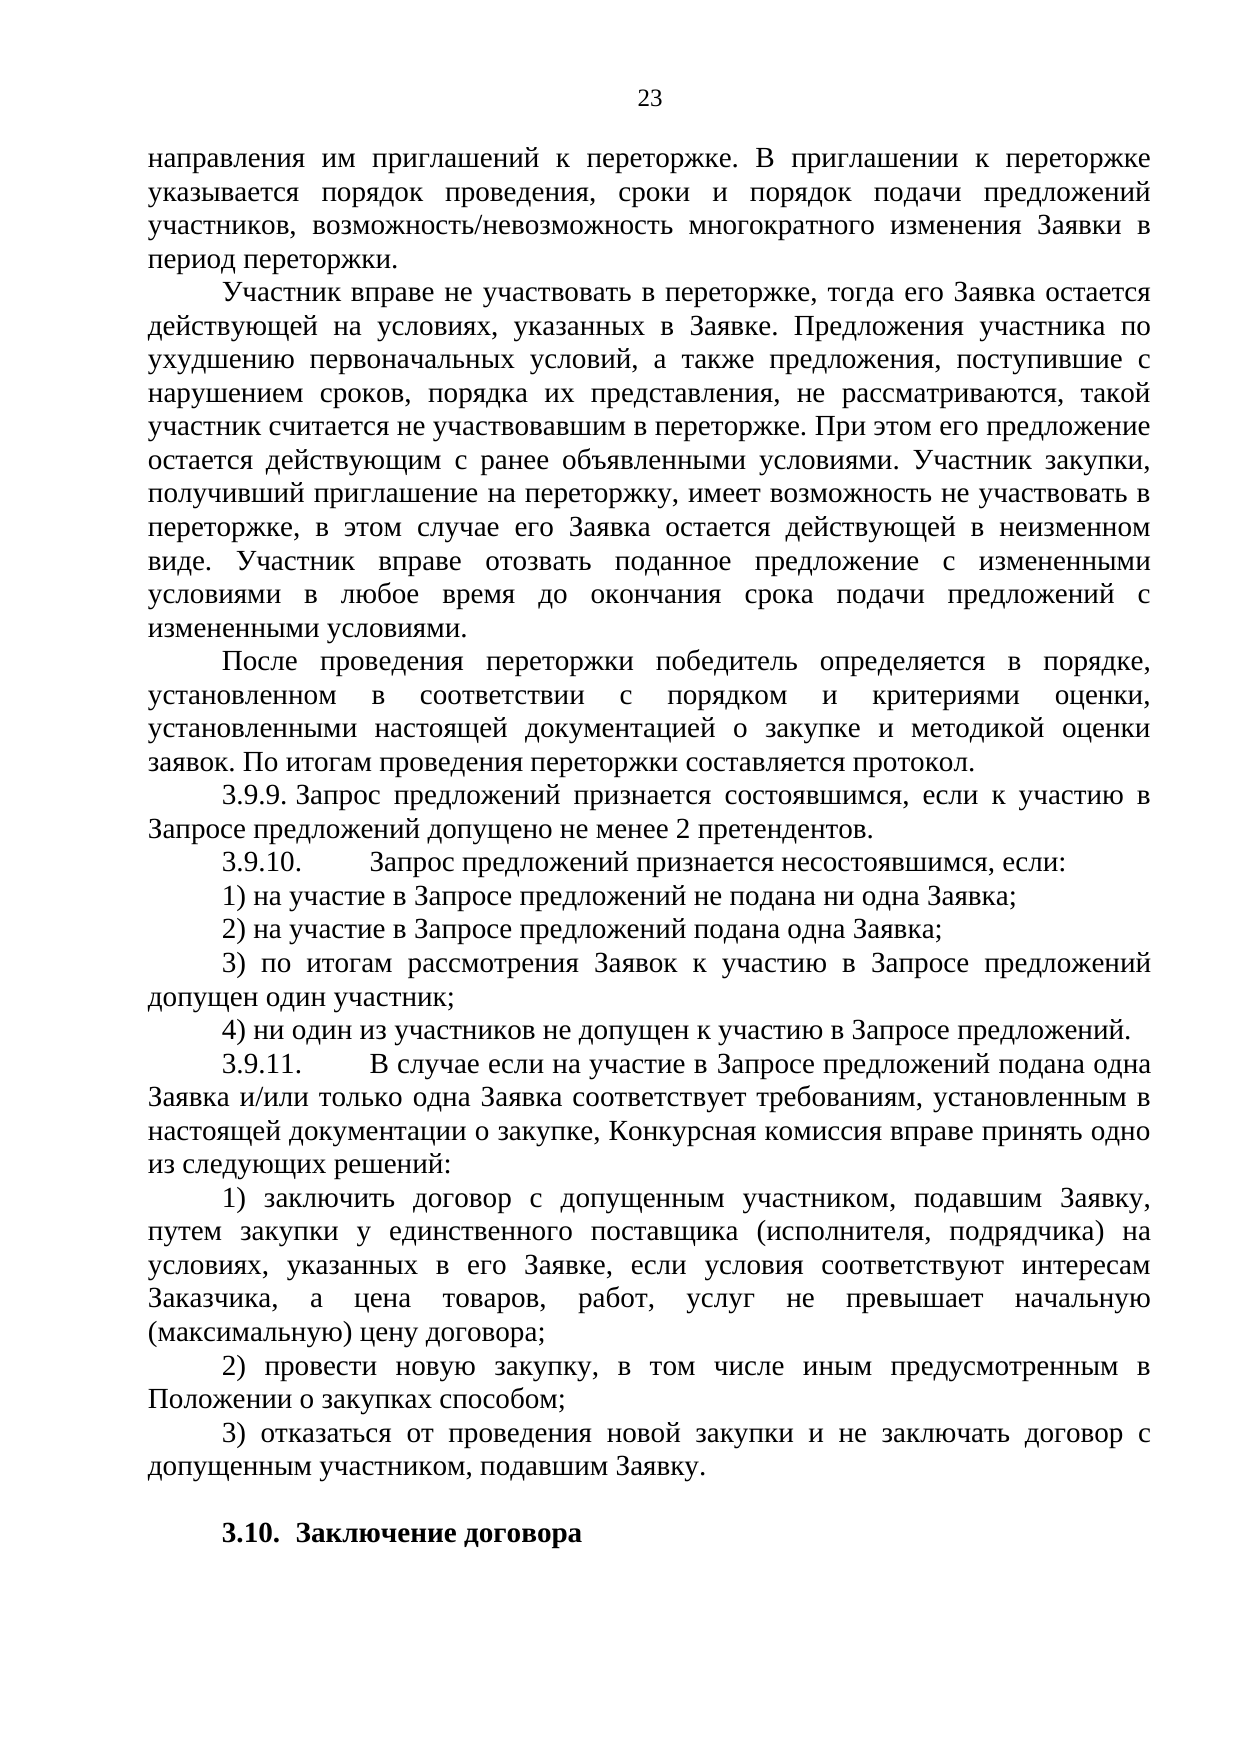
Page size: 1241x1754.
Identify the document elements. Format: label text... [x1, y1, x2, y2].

text После проведения переторжки победитель определяется в порядке, установленном в соответствии с порядком и критериями оценки, установленными настоящей документацией о закупке и методикой оценки заявок. По итогам проведения переторжки составляется протокол. [148, 643, 1152, 777]
text Участник вправе не участвовать в переторжке, тогда его Заявка остается действующей на условиях, указанных в Заявке. Предложения участника по ухудшению первоначальных условий, а также предложения, поступившие с нарушением сроков, порядка их представления, не рассматриваются, такой участник считается не участвовавшим в переторжке. При этом его предложение остается действующим с ранее объявленными условиями. Участник закупки, получивший приглашение на переторжку, имеет возможность не участвовать в переторжке, в этом случае его Заявка остается действующей в неизменном виде. Участник вправе отозвать поданное предложение с измененными условиями в любое время до окончания срока подачи предложений с измененными условиями. [148, 274, 1152, 643]
text 1) на участие в Запросе предложений не подана ни одна Заявка; [148, 878, 1152, 912]
text 3) по итогам рассмотрения Заявок к участию в Запросе предложений допущен один участник; [148, 945, 1152, 1012]
text 3) отказаться от проведения новой закупки и не заключать договор с допущенным участником, подавшим Заявку. [148, 1415, 1152, 1482]
text 4) ни один из участников не допущен к участию в Запросе предложений. [148, 1012, 1152, 1046]
list Запрос предложений признается состоявшимся, если к участию в Запросе предложений допущено не менее 2 претендентов. [148, 777, 1152, 844]
list Заключение договора [148, 1515, 1152, 1549]
text 2) на участие в Запросе предложений подана одна Заявка; [148, 912, 1152, 945]
text 2) провести новую закупку, в том числе иным предусмотренным в Положении о закупках способом; [148, 1348, 1152, 1415]
text 1) заключить договор с допущенным участником, подавшим Заявку, путем закупки у единственного поставщика (исполнителя, подрядчика) на условиях, указанных в его Заявке, если условия соответствуют интересам Заказчика, а цена товаров, работ, услуг не превышает начальную (максимальную) цену договора; [148, 1180, 1152, 1348]
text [148, 140, 1152, 274]
list Запрос предложений признается несостоявшимся, если: [148, 844, 1152, 878]
list В случае если на участие в Запросе предложений подана одна Заявка и/или только одна Заявка соответствует требованиям, установленным в настоящей документации о закупке, Конкурсная комиссия вправе принять одно из следующих решений: [148, 1046, 1152, 1180]
